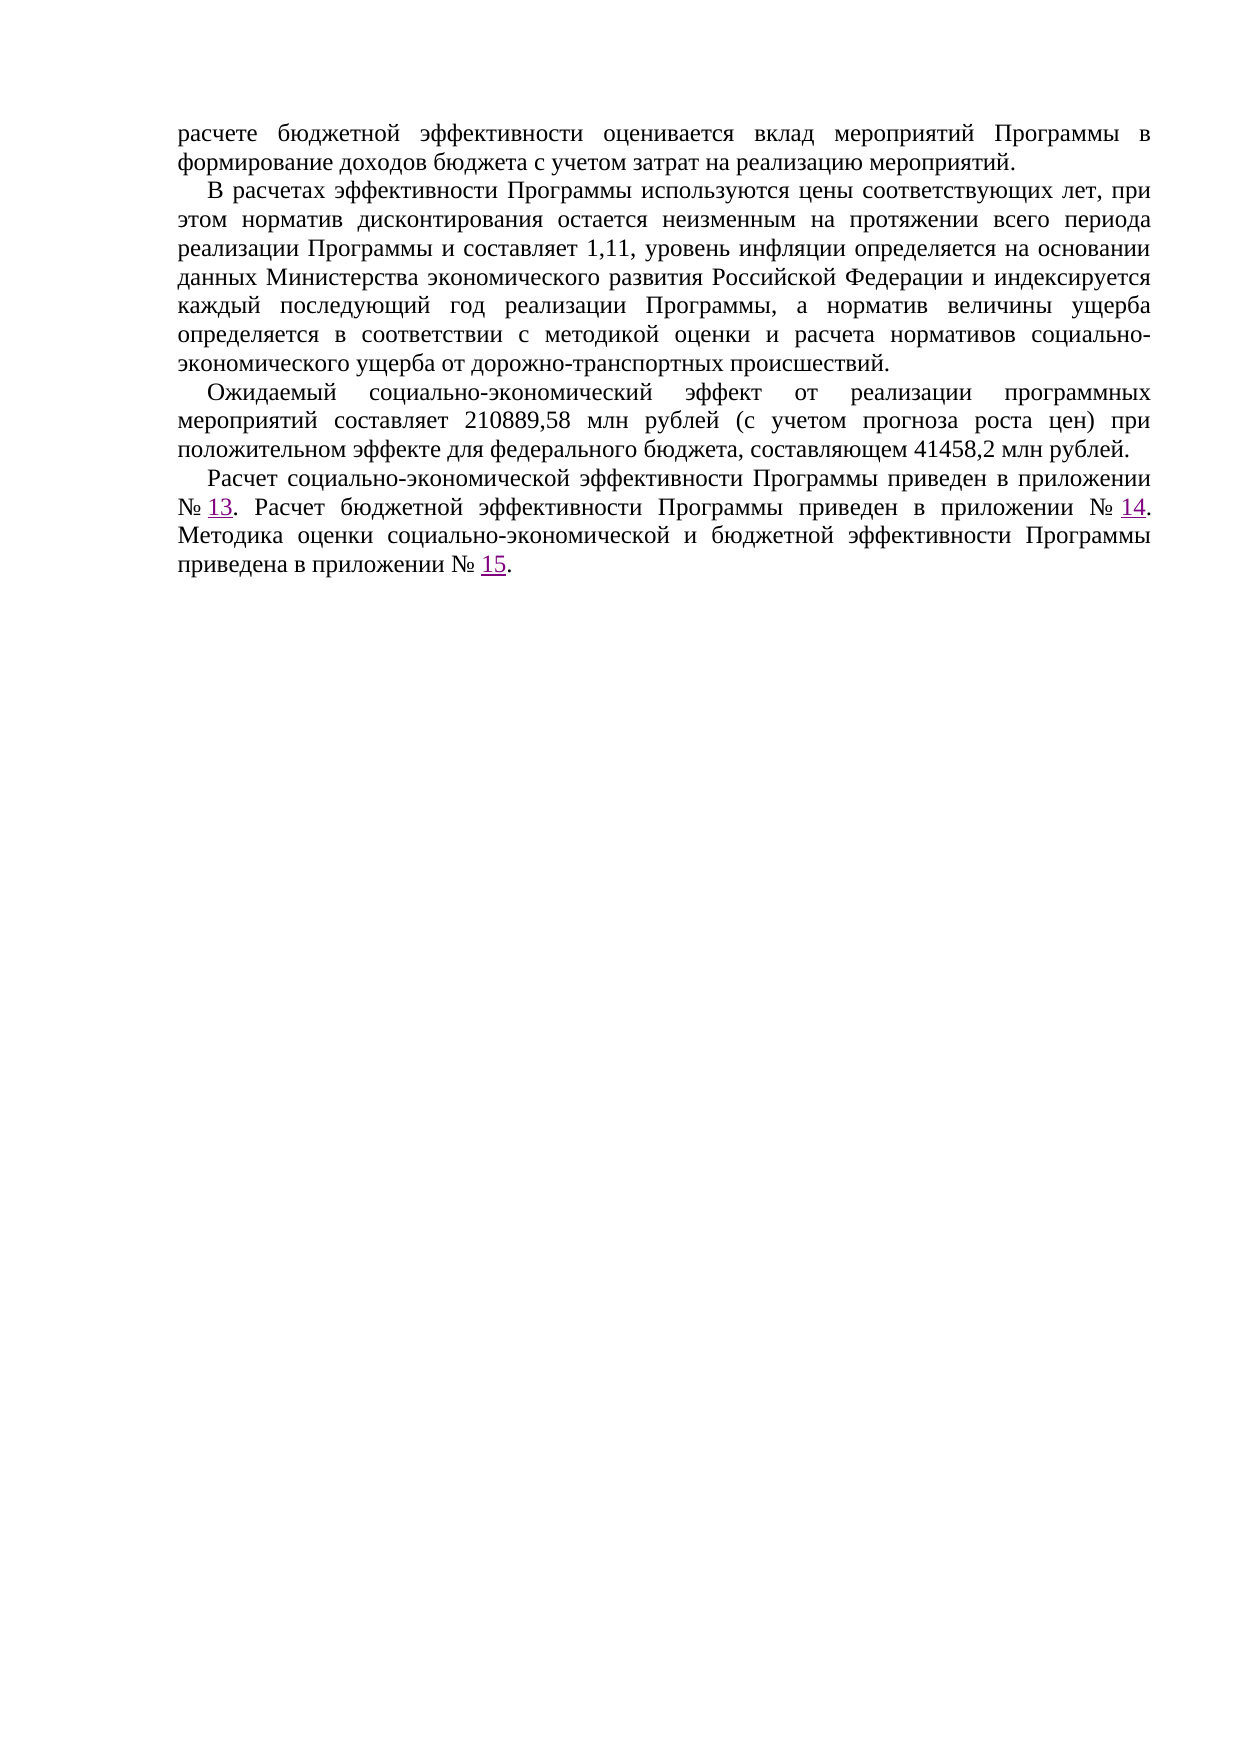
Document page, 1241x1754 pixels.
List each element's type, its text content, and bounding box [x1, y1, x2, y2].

text Расчет социально-экономической эффективности Программы приведен в приложении № 13. Расчет бюджетной эффективности Программы приведен в приложении № 14. Методика оценки социально-экономической и бюджетной эффективности Программы приведена в приложении № 15. [177, 463, 1152, 578]
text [177, 118, 1152, 176]
text Ожидаемый социально-экономический эффект от реализации программных мероприятий составляет 210889,58 млн рублей (с учетом прогноза роста цен) при положительном эффекте для федерального бюджета, составляющем 41458,2 млн рублей. [177, 377, 1152, 463]
text В расчетах эффективности Программы используются цены соответствующих лет, при этом норматив дисконтирования остается неизменным на протяжении всего периода реализации Программы и составляет 1,11, уровень инфляции определяется на основании данных Министерства экономического развития Российской Федерации и индексируется каждый последующий год реализации Программы, а норматив величины ущерба определяется в соответствии с методикой оценки и расчета нормативов социально-экономического ущерба от дорожно-транспортных происшествий. [177, 176, 1152, 377]
